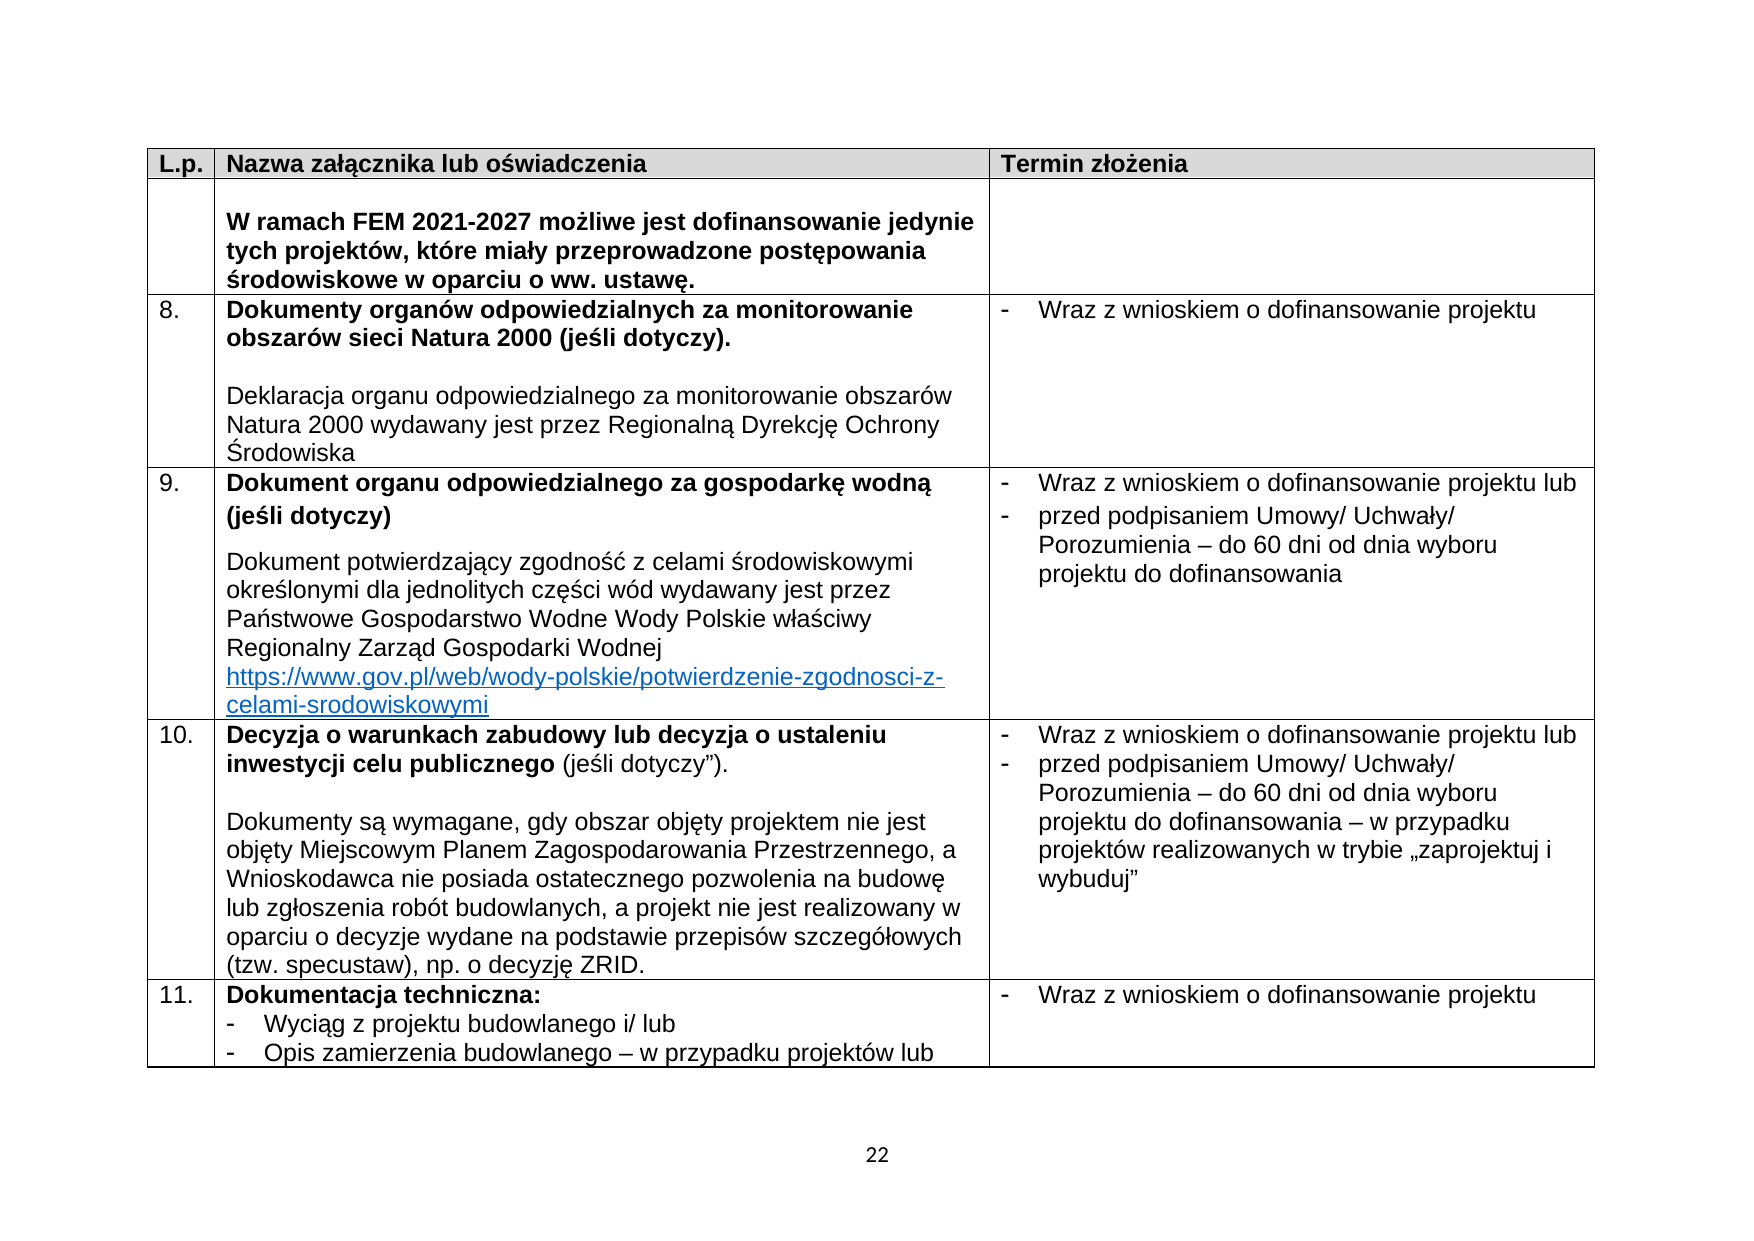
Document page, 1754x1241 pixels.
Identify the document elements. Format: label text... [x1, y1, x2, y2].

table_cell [215, 179, 989, 293]
table_cell Wraz z wnioskiem o dofinansowanie projektu lub przed podpisaniem Umowy/ Uchwały/ Porozumienia – do 60 dni od dnia wyboru projektu do dofinansowania [990, 468, 1594, 719]
table_cell Wraz z wnioskiem o dofinansowanie projektu lub przed podpisaniem Umowy/ Uchwały/ Porozumienia – do 60 dni od dnia wyboru projektu do dofinansowania – w przypadku projektów realizowanych w trybie „zaprojektuj i wybuduj” [990, 720, 1594, 979]
table_cell [148, 295, 214, 467]
table_cell [148, 179, 214, 293]
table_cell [215, 980, 989, 1066]
table_cell [148, 980, 214, 1066]
table_cell Wraz z wnioskiem o dofinansowanie projektu [990, 295, 1594, 467]
table_header L.p. [148, 149, 214, 177]
table_cell [148, 468, 214, 719]
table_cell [990, 980, 1594, 1066]
table_cell Dokumenty organów odpowiedzialnych za monitorowanie obszarów sieci Natura 2000 (jeśli dotyczy). Deklaracja organu odpowiedzialnego za monitorowanie obszarów Natura 2000 wydawany jest przez Regionalną Dyrekcję Ochrony Środowiska [215, 295, 989, 467]
table_cell [148, 720, 214, 979]
table_header Nazwa załącznika lub oświadczenia [215, 149, 989, 177]
table_cell Dokument organu odpowiedzialnego za gospodarkę wodną (jeśli dotyczy) Dokument potwierdzający zgodność z celami środowiskowymi określonymi dla jednolitych części wód wydawany jest przez Państwowe Gospodarstwo Wodne Wody Polskie właściwy Regionalny Zarząd Gospodarki Wodnej https://www.gov.pl/web/wody-polskie/potwierdzenie-zgodnosci-z-celami-srodowiskowymi [215, 468, 989, 719]
table_cell Decyzja o warunkach zabudowy lub decyzja o ustaleniu inwestycji celu publicznego (jeśli dotyczy”). Dokumenty są wymagane, gdy obszar objęty projektem nie jest objęty Miejscowym Planem Zagospodarowania Przestrzennego, a Wnioskodawca nie posiada ostatecznego pozwolenia na budowę lub zgłoszenia robót budowlanych, a projekt nie jest realizowany w oparciu o decyzje wydane na podstawie przepisów szczegółowych (tzw. specustaw), np. o decyzję ZRID. [215, 720, 989, 979]
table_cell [990, 179, 1594, 293]
table_header Termin złożenia [990, 149, 1594, 177]
